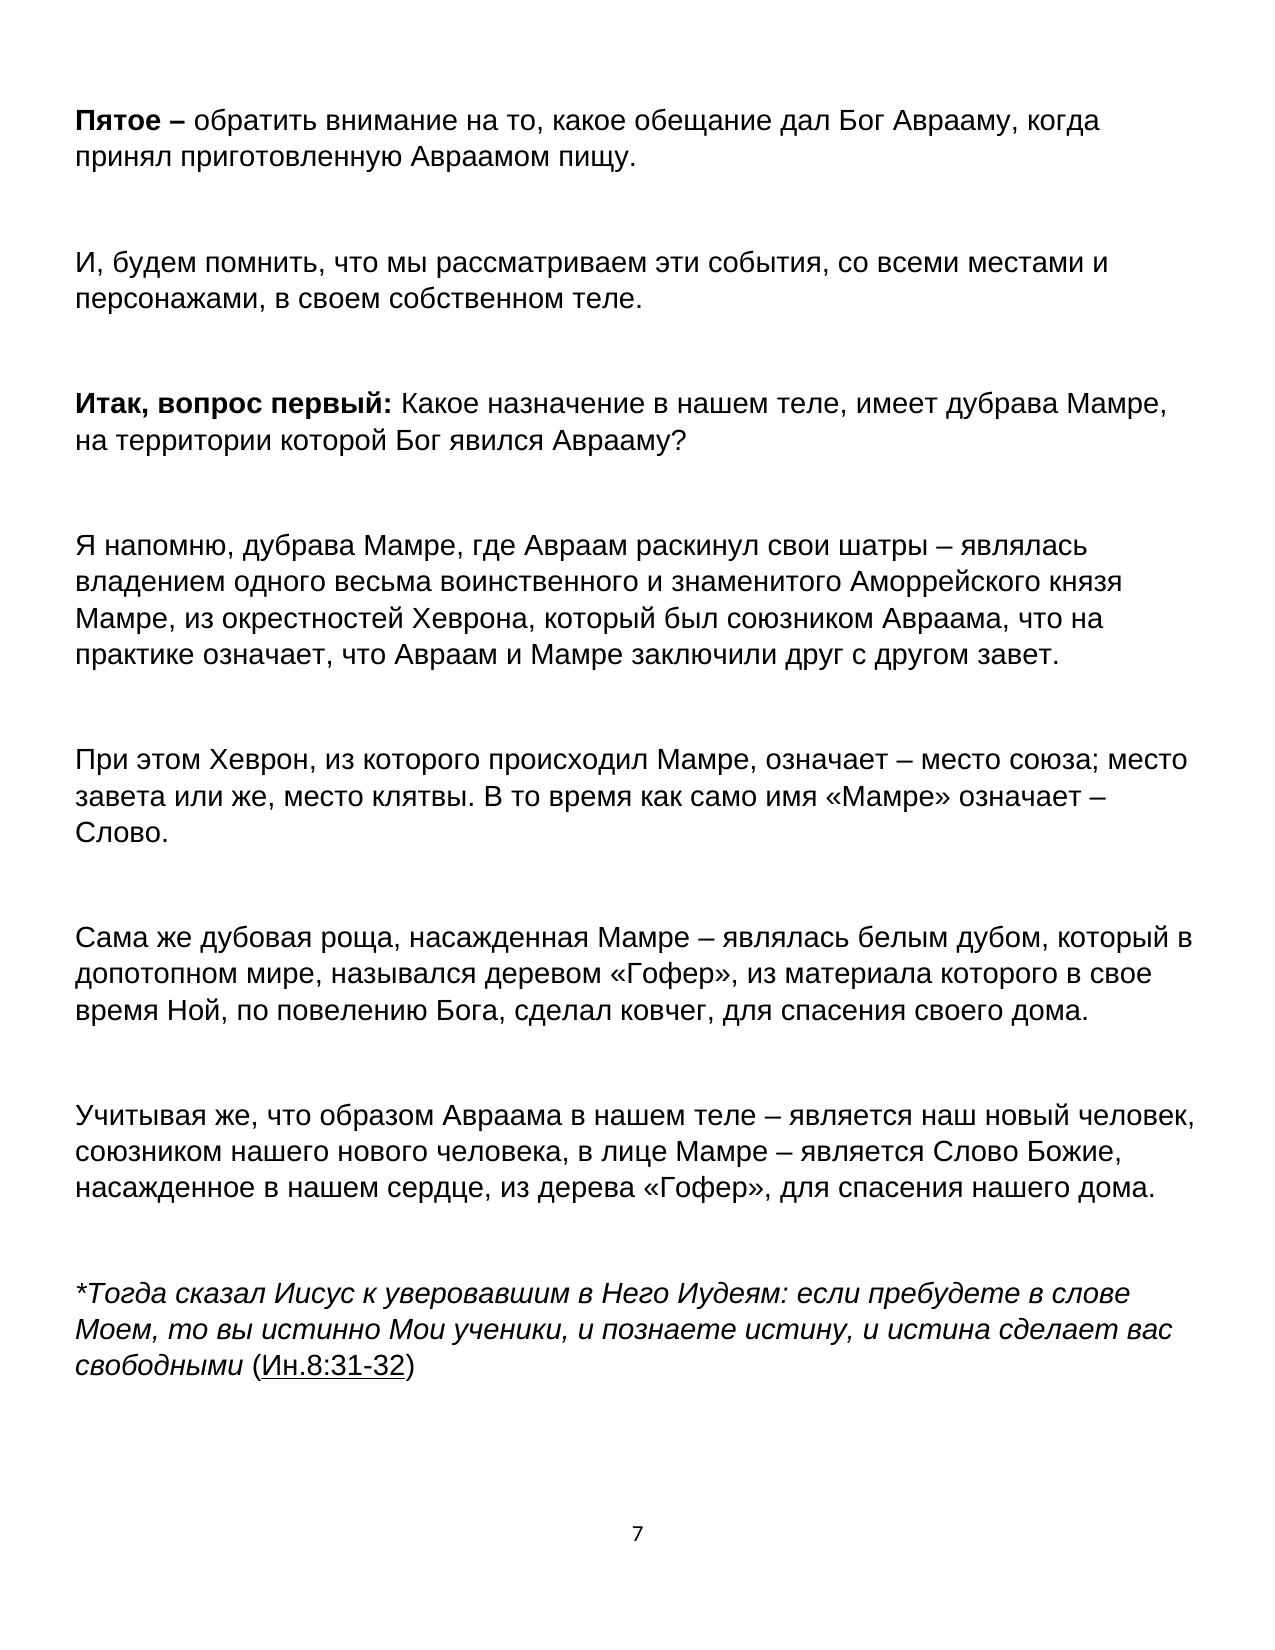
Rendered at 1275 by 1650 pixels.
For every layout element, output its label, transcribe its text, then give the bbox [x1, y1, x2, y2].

text Итак, вопрос первый: Какое назначение в нашем теле, имеет дубрава Мамре, на территории которой Бог явился Аврааму? [75, 387, 1200, 456]
text При этом Хеврон, из которого происходил Мамре, означает – место союза; место завета или же, место клятвы. В то время как само имя «Мамре» означает – Слово. [75, 742, 1200, 848]
text Сама же дубовая роща, насажденная Мамре – являлась белым дубом, который в допотопном мире, назывался деревом «Гофер», из материала которого в свое время Ной, по повелению Бога, сделал ковчег, для спасения своего дома. [75, 920, 1200, 1026]
text И, будем помнить, что мы рассматриваем эти события, со всеми местами и персонажами, в своем собственном теле. [75, 245, 1200, 314]
text Учитывая же, что образом Авраама в нашем теле – является наш новый человек, союзником нашего нового человека, в лице Мамре – является Слово Божие, насажденное в нашем сердце, из дерева «Гофер», для спасения нашего дома. [75, 1098, 1200, 1204]
text Я напомню, дубрава Мамре, где Авраам раскинул свои шатры – являлась владением одного весьма воинственного и знаменитого Аморрейского князя Мамре, из окрестностей Хеврона, который был союзником Авраама, что на практике означает, что Авраам и Мамре заключили друг с другом завет. [75, 528, 1200, 670]
text Пятое – обратить внимание на то, какое обещание дал Бог Аврааму, когда принял приготовленную Авраамом пищу. [75, 103, 1200, 173]
text *Тогда сказал Иисус к уверовавшим в Него Иудеям: если пребудете в слове Моем, то вы истинно Мои ученики, и познаете истину, и истина сделает вас свободными (Ин.8:31-32) [75, 1276, 1200, 1382]
